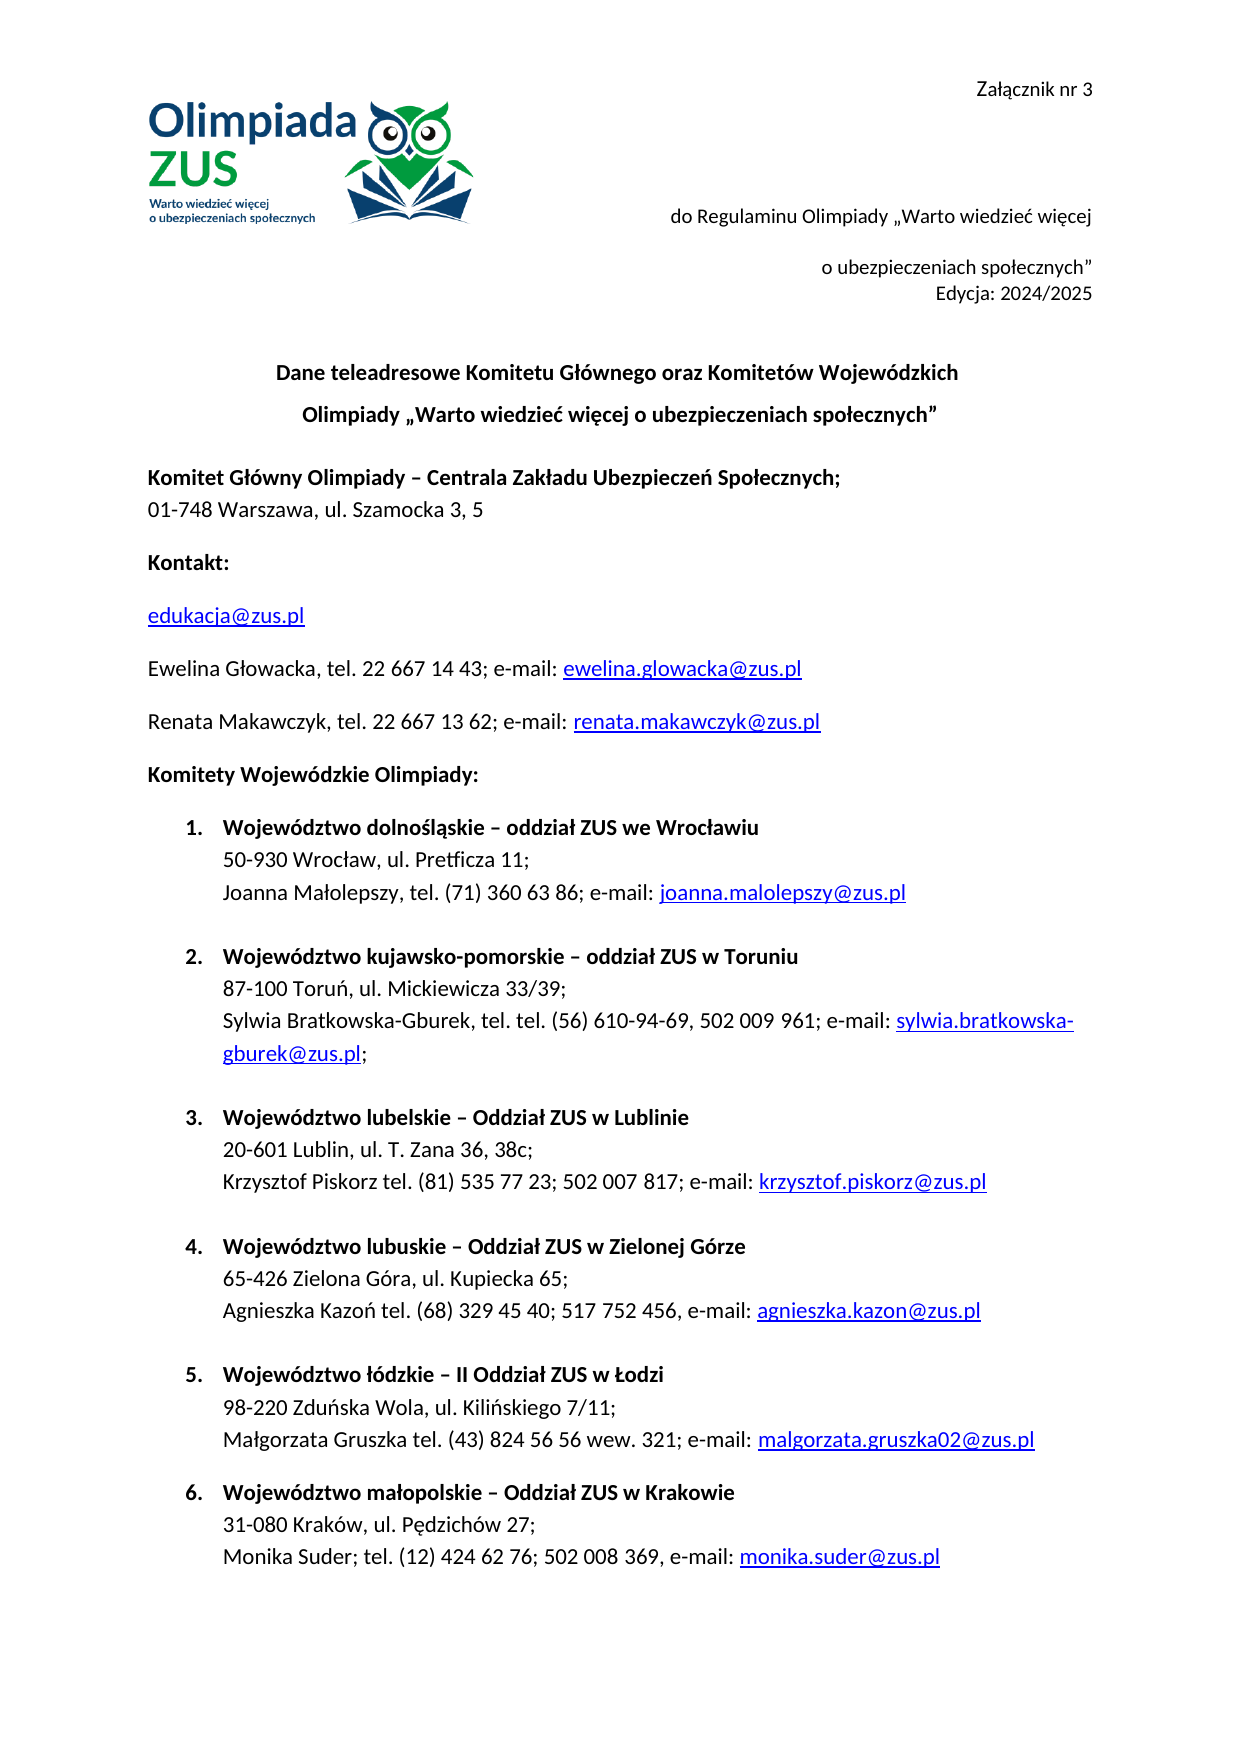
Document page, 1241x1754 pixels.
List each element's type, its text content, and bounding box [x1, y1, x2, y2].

list Województwo lubelskie – Oddział ZUS w Lublinie 20-601 Lublin, ul. T. Zana 36, 38c; Krzysztof Piskorz tel. (81) 535 77 23; 502 007 817; e-mail: krzysztof.piskorz@zus.pl [185, 1103, 1093, 1228]
list Województwo łódzkie – II Oddział ZUS w Łodzi [185, 1361, 1093, 1388]
text Ewelina Głowacka, tel. 22 667 14 43; e-mail: ewelina.glowacka@zus.pl [148, 654, 1093, 682]
list Województwo dolnośląskie – oddział ZUS we Wrocławiu 50-930 Wrocław, ul. Pretficza 11; Joanna Małolepszy, tel. (71) 360 63 86; e-mail: joanna.malolepszy@zus.pl [185, 813, 1093, 938]
text Komitet Główny Olimpiady – Centrala Zakładu Ubezpieczeń Społecznych; 01-748 Warszawa, ul. Szamocka 3, 5 [148, 463, 1093, 523]
text Kontakt: [148, 548, 1093, 576]
text Komitety Wojewódzkie Olimpiady: [148, 760, 1093, 788]
text Renata Makawczyk, tel. 22 667 13 62; e-mail: renata.makawczyk@zus.pl [148, 707, 1093, 735]
list Województwo kujawsko-pomorskie – oddział ZUS w Toruniu 87-100 Toruń, ul. Mickiewicza 33/39; Sylwia Bratkowska-Gburek, tel. tel. (56) 610-94-69, 502 009 961; e-mail: sylwia.bratkowska-gburek@zus.pl; [185, 942, 1093, 1099]
list Małgorzata Gruszka tel. (43) 824 56 56 wew. 321; e-mail: malgorzata.gruszka02@zus.pl [223, 1425, 1093, 1453]
list Województwo małopolskie – Oddział ZUS w Krakowie 31-080 Kraków, ul. Pędzichów 27; Monika Suder; tel. (12) 424 62 76; 502 008 369, e-mail: monika.suder@zus.pl [185, 1478, 1093, 1570]
list 98-220 Zduńska Wola, ul. Kilińskiego 7/11; [223, 1393, 1093, 1421]
text Dane teleadresowe Komitetu Głównego oraz Komitetów Wojewódzkich Olimpiady „Warto wiedzieć więcej o ubezpieczeniach społecznych” [148, 358, 1093, 428]
list Województwo lubuskie – Oddział ZUS w Zielonej Górze 65-426 Zielona Góra, ul. Kupiecka 65; Agnieszka Kazoń tel. (68) 329 45 40; 517 752 456, e-mail: agnieszka.kazon@zus.pl [185, 1232, 1093, 1356]
picture [149, 101, 474, 224]
text edukacja@zus.pl [148, 601, 1093, 629]
